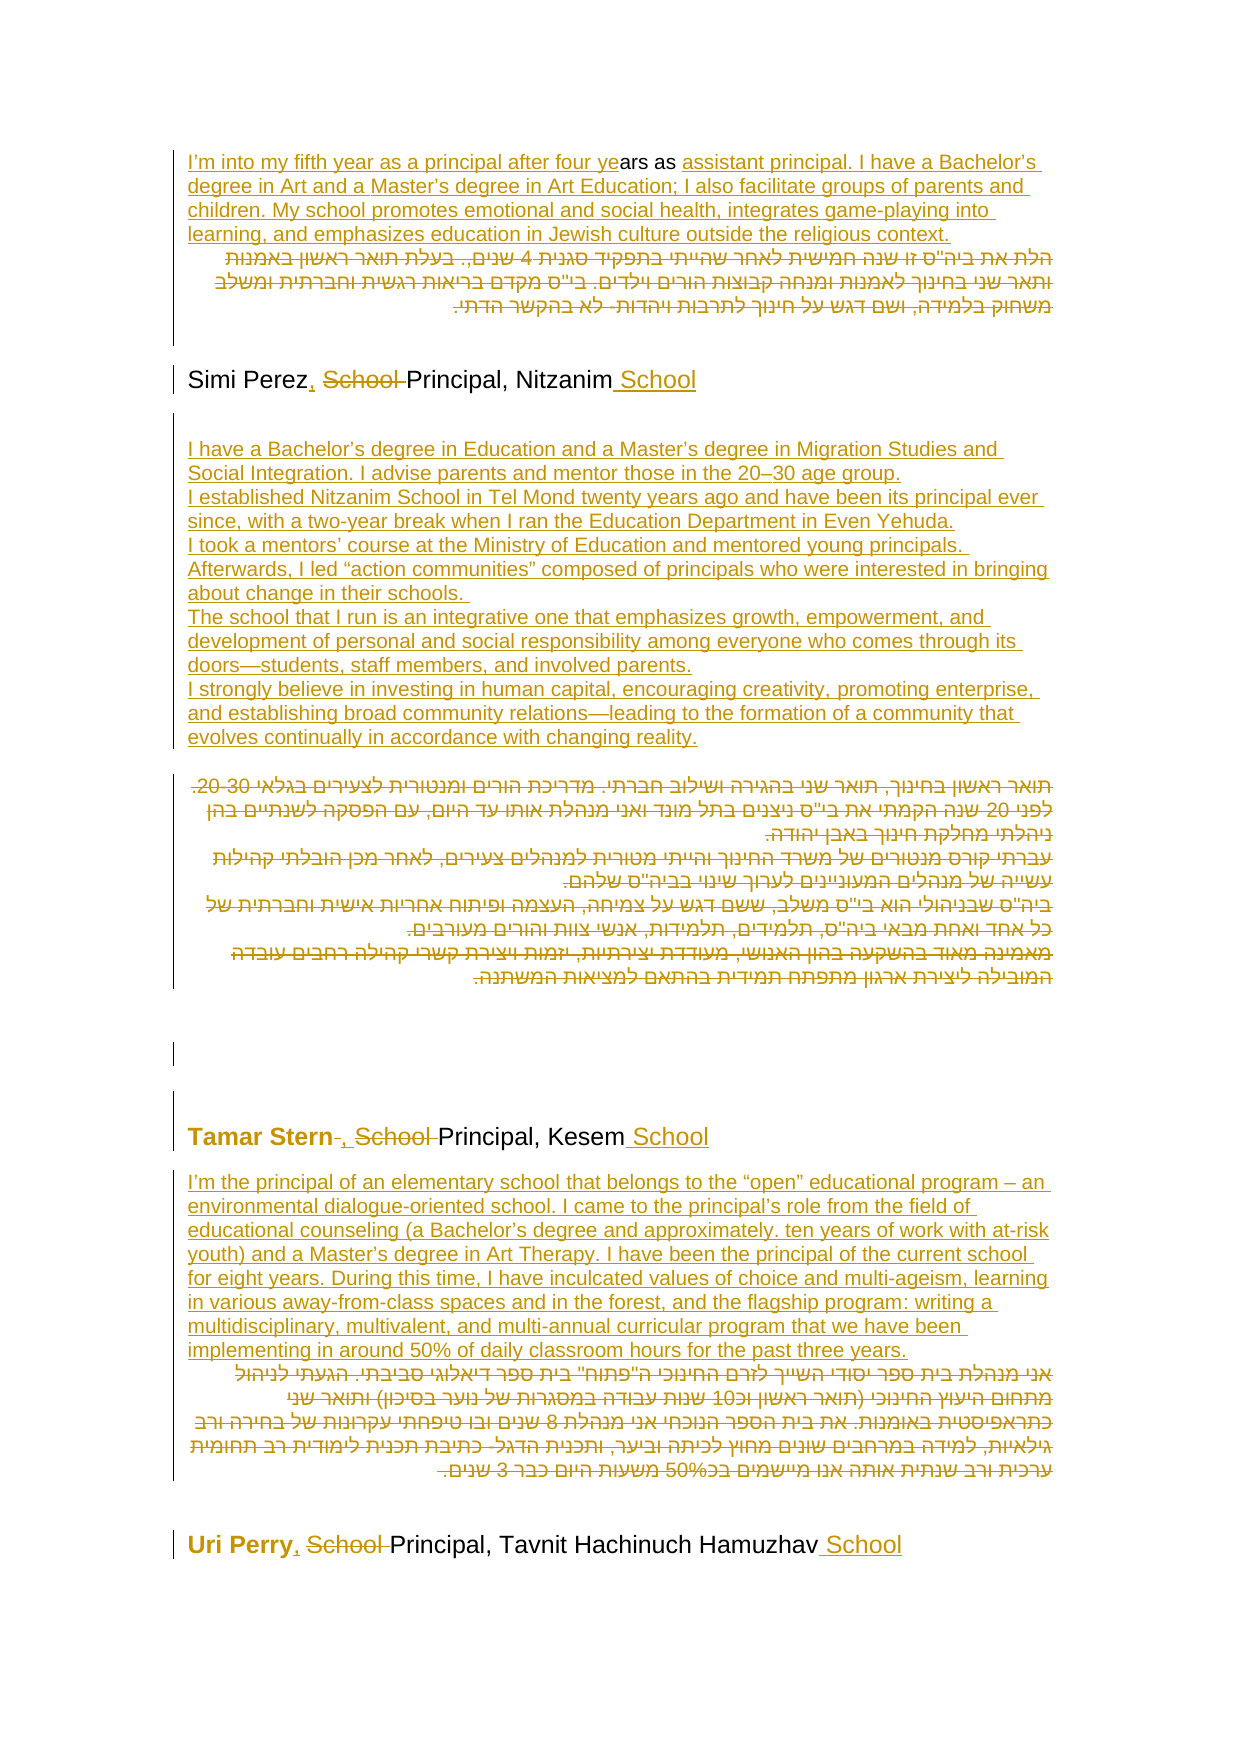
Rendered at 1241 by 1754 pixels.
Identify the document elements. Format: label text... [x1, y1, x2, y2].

text Simi Perez Principal, Nitzanim [187, 365, 1053, 394]
text Uri Perry Principal, Tavnit Hachinuch Hamuzhav [187, 1530, 1053, 1559]
text ars as [187, 150, 1053, 246]
text Tamar SternPrincipal, Kesem [187, 1091, 1053, 1151]
